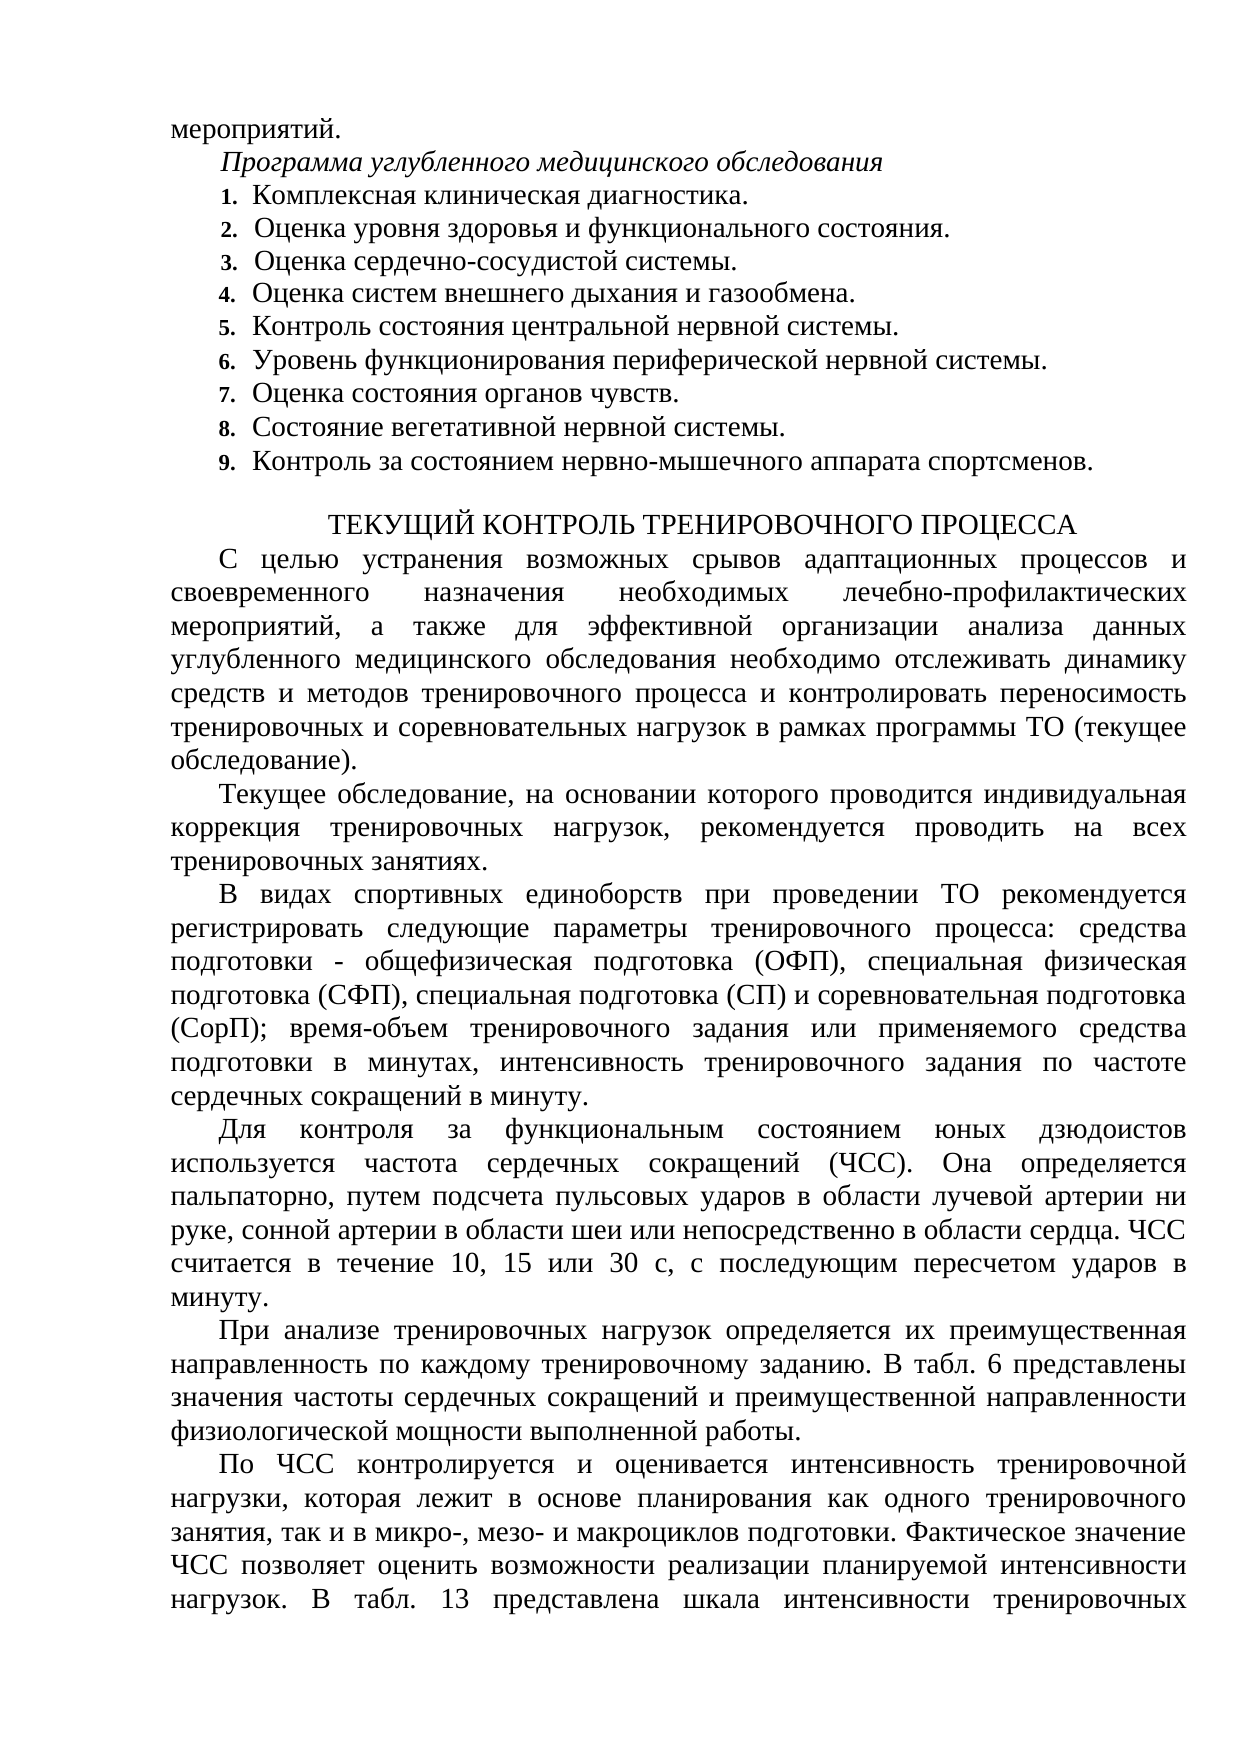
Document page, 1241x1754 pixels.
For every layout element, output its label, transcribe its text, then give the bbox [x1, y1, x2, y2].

text При анализе тренировочных нагрузок определяется их преимущественная направленность по каждому тренировочному заданию. В табл. 6 представлены значения частоты сердечных сокращений и преимущественной направленности физиологической мощности выполненной работы. [170, 1313, 1187, 1447]
text Для контроля за функциональным состоянием юных дзюдоистов используется частота сердечных сокращений (ЧСС). Она определяется пальпаторно, путем подсчета пульсовых ударов в области лучевой артерии ни руке, сонной артерии в области шеи или непосредственно в области сердца. ЧСС считается в течение 10, 15 или 30 с, с последующим пересчетом ударов в минуту. [170, 1112, 1187, 1313]
list Контроль за состоянием нервно-мышечного аппарата спортсменов. [170, 443, 1187, 477]
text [170, 1447, 1187, 1615]
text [170, 112, 1187, 145]
text В видах спортивных единоборств при проведении ТО рекомендуется регистрировать следующие параметры тренировочного процесса: средства подготовки - общефизическая подготовка (ОФП), специальная физическая подготовка (СФП), специальная подготовка (СП) и соревновательная подготовка (СорП); время-объем тренировочного задания или применяемого средства подготовки в минутах, интенсивность тренировочного задания по частоте сердечных сокращений в минуту. [170, 877, 1187, 1112]
list Оценка состояния органов чувств. [170, 376, 1187, 410]
list Контроль состояния центральной нервной системы. [170, 309, 1187, 343]
list Оценка уровня здоровья и функционального состояния. [170, 211, 1187, 244]
list Уровень функционирования периферической нервной системы. [170, 343, 1187, 376]
list Оценка сердечно-сосудистой системы. [170, 244, 1187, 277]
text С целью устранения возможных срывов адаптационных процессов и своевременного назначения необходимых лечебно-профилактических мероприятий, а также для эффективной организации анализа данных углубленного медицинского обследования необходимо отслеживать динамику средств и методов тренировочного процесса и контролировать переносимость тренировочных и соревновательных нагрузок в рамках программы ТО (текущее обследование). [170, 542, 1187, 776]
list Оценка систем внешнего дыхания и газообмена. [170, 277, 1187, 309]
list Комплексная клиническая диагностика. [170, 178, 1187, 211]
text ТЕКУЩИЙ КОНТРОЛЬ ТРЕНИРОВОЧНОГО ПРОЦЕССА [218, 508, 1187, 542]
text Текущее обследование, на основании которого проводится индивидуальная коррекция тренировочных нагрузок, рекомендуется проводить на всех тренировочных занятиях. [170, 776, 1187, 877]
text Программа углубленного медицинского обследования [170, 145, 1187, 178]
list Состояние вегетативной нервной системы. [170, 410, 1187, 443]
